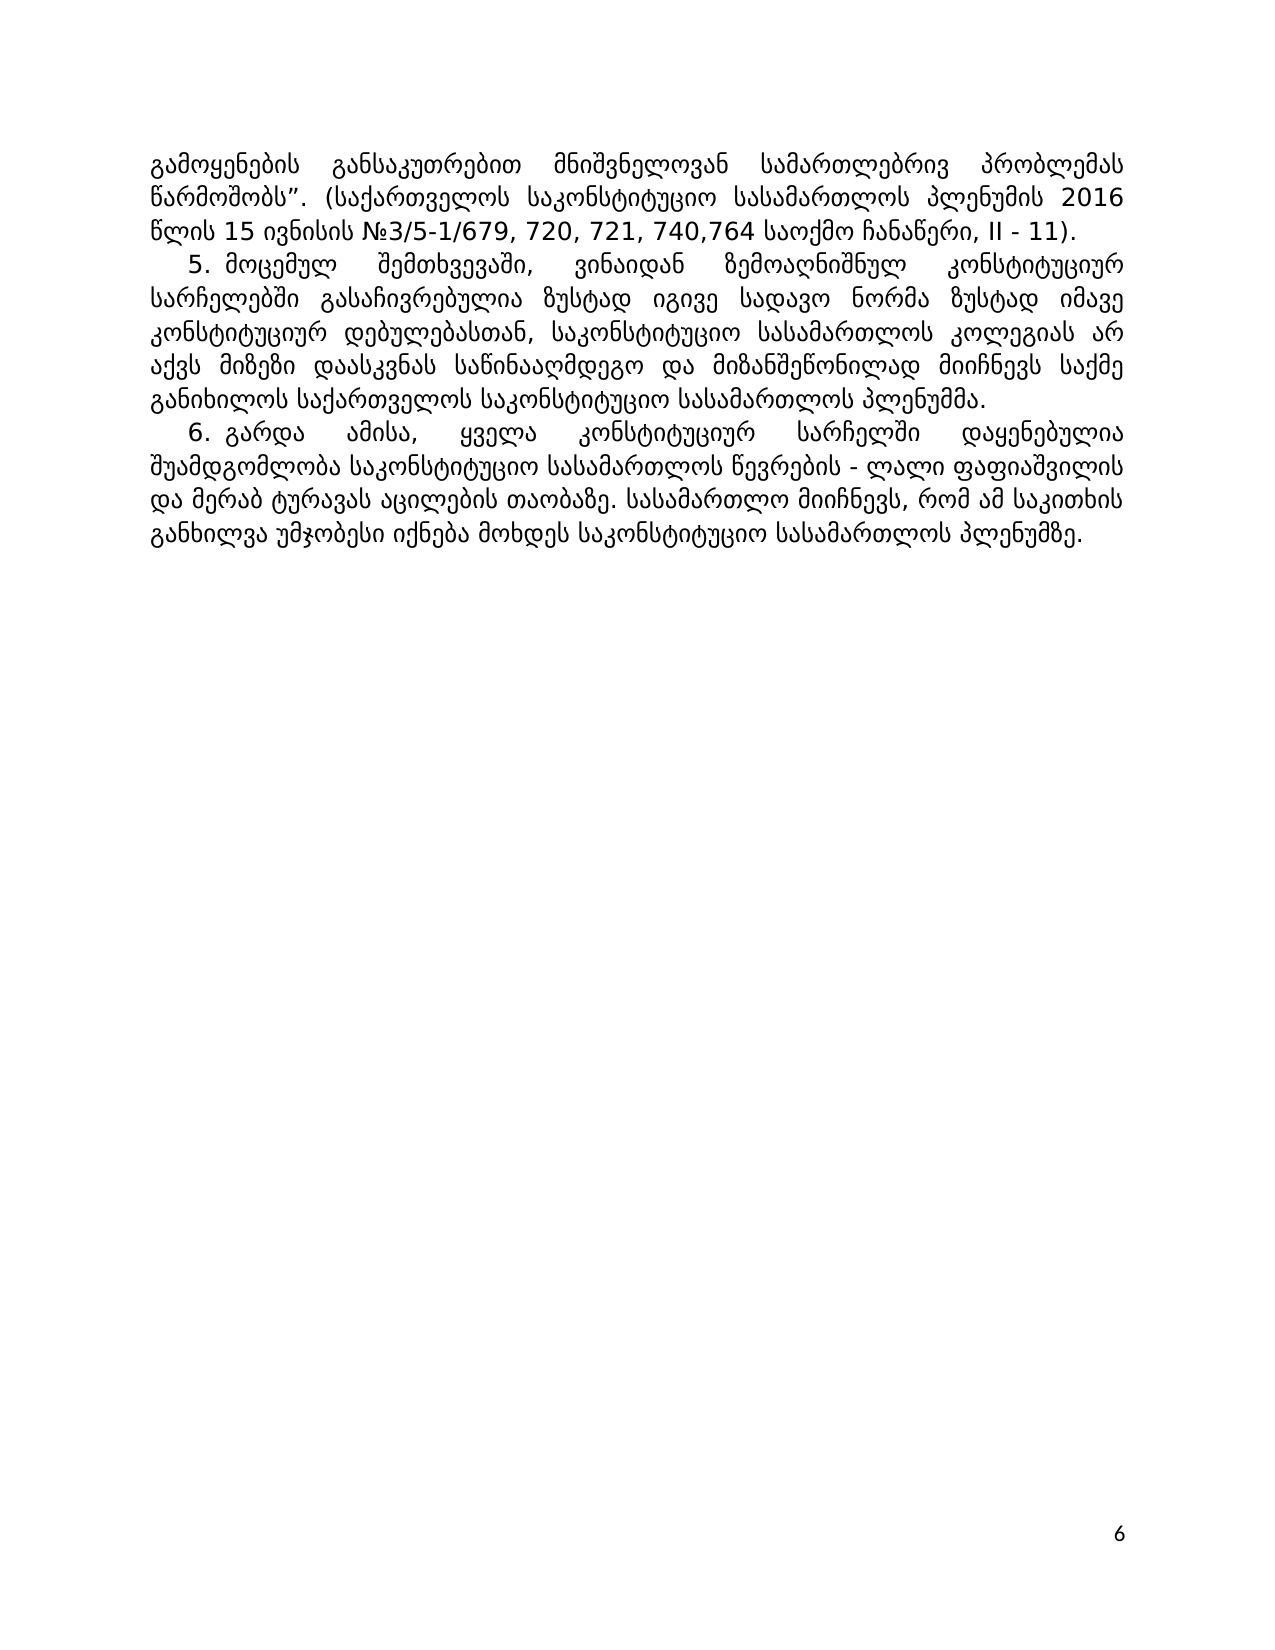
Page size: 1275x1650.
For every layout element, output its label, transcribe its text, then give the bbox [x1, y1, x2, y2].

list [150, 150, 1125, 246]
list გარდა ამისა, ყველა კონსტიტუციურ სარჩელში დაყენებულია შუამდგომლობა საკონსტიტუციო სასამართლოს წევრების - ლალი ფაფიაშვილის და მერაბ ტურავას აცილების თაობაზე. სასამართლო მიიჩნევს, რომ ამ საკითხის განხილვა უმჯობესი იქნება მოხდეს საკონსტიტუციო სასამართლოს პლენუმზე. [150, 418, 1125, 548]
list მოცემულ შემთხვევაში, ვინაიდან ზემოაღნიშნულ კონსტიტუციურ სარჩელებში გასაჩივრებულია ზუსტად იგივე სადავო ნორმა ზუსტად იმავე კონსტიტუციურ დებულებასთან, საკონსტიტუციო სასამართლოს კოლეგიას არ აქვს მიზეზი დაასკვნას საწინააღმდეგო და მიზანშეწონილად მიიჩნევს საქმე განიხილოს საქართველოს საკონსტიტუციო სასამართლოს პლენუმმა. [150, 251, 1125, 414]
